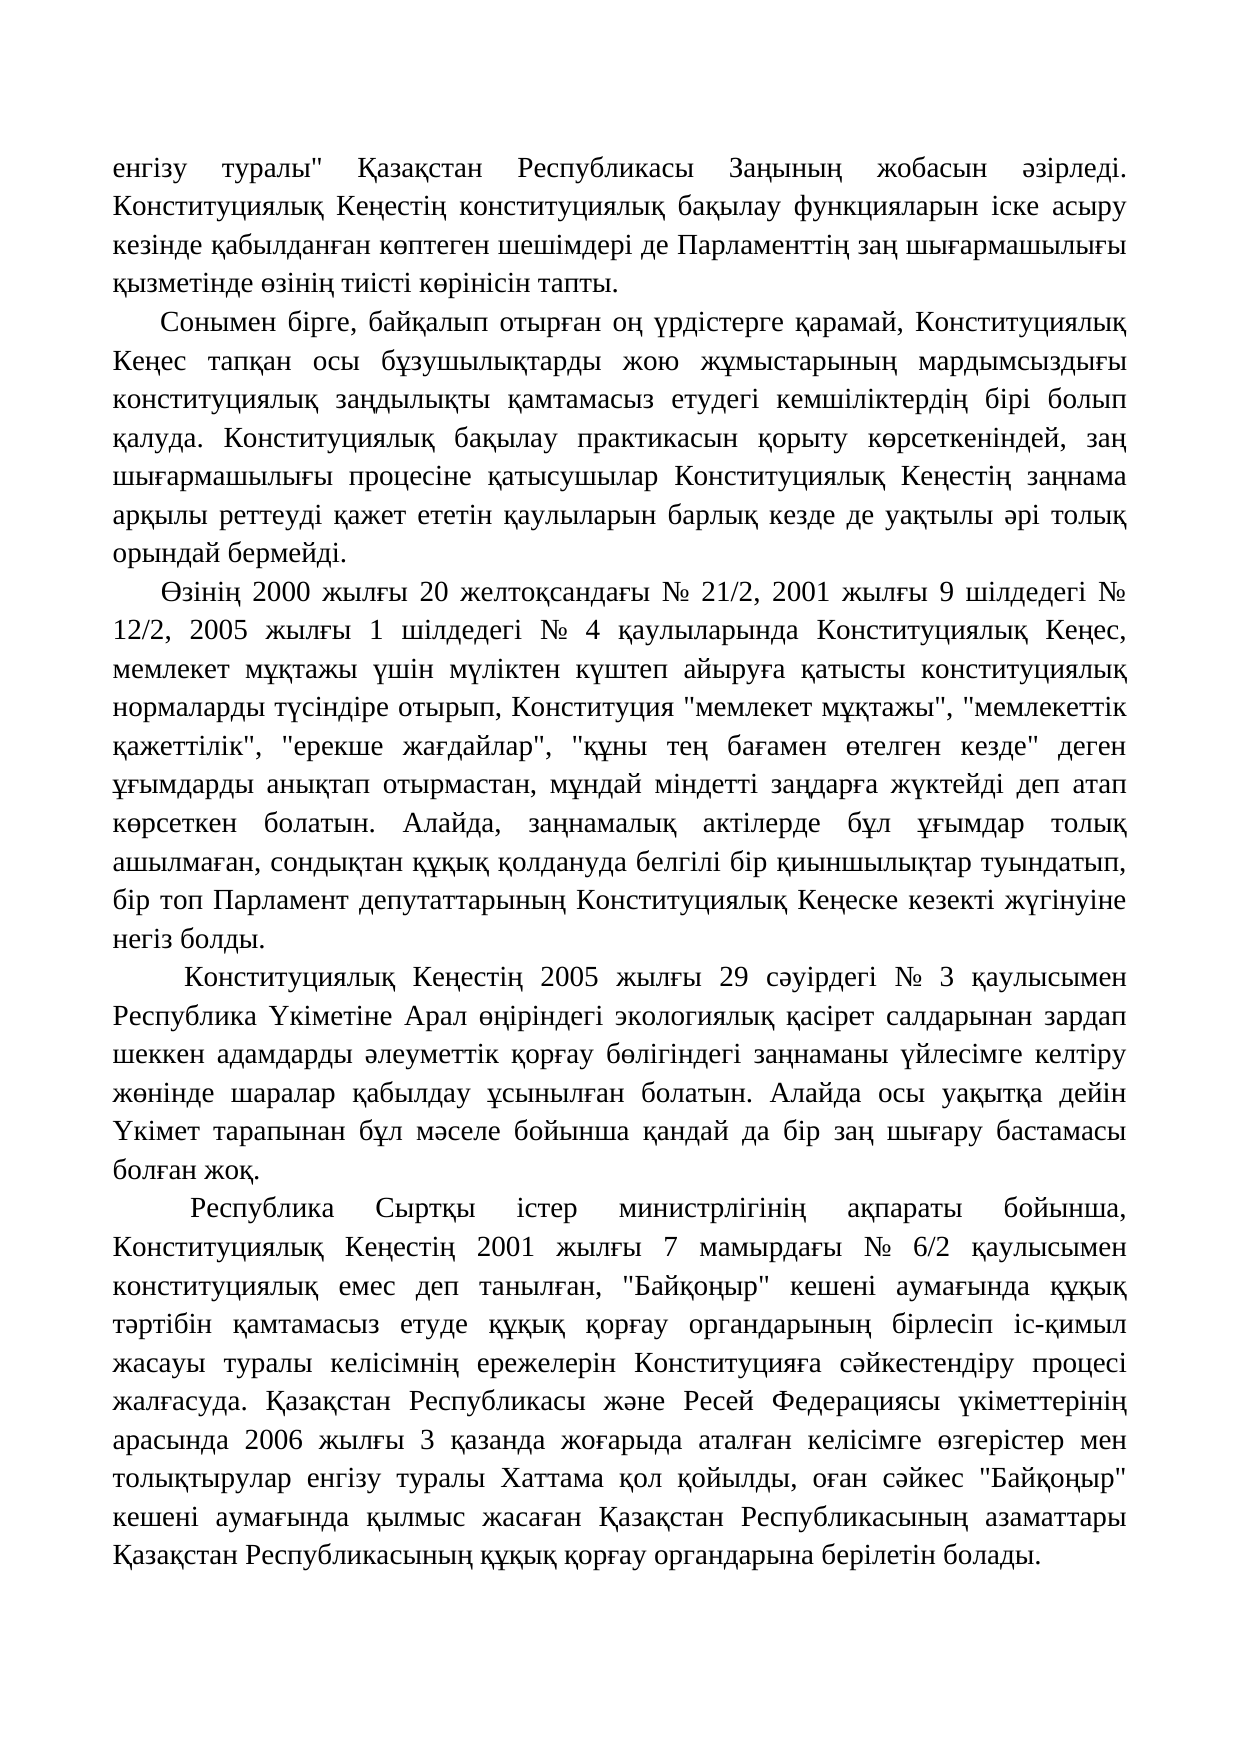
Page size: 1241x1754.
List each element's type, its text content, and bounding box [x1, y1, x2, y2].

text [112, 150, 1128, 299]
text Конституциялық Кеңестің 2005 жылғы 29 сәуірдегі № 3 қаулысымен Республика Үкіметіне Арал өңіріндегі экологиялық қасірет салдарынан зардап шеккен адамдарды әлеуметтік қорғау бөлігіндегі заңнаманы үйлесімге келтіру жөнінде шаралар қабылдау ұсынылған болатын. Алайда осы уақытқа дейін Үкімет тарапынан бұл мәселе бойынша қандай да бір заң шығару бастамасы болған жоқ. [112, 959, 1128, 1186]
text Өзінің 2000 жылғы 20 желтоқсандағы № 21/2, 2001 жылғы 9 шілдедегі № 12/2, 2005 жылғы 1 шілдедегі № 4 қаулыларында Конституциялық Кеңес, мемлекет мұқтажы үшін мүліктен күштеп айыруға қатысты конституциялық нормаларды түсіндіре отырып, Конституция "мемлекет мұқтажы", "мемлекеттік қажеттілік", "ерекше жағдайлар", "құны тең бағамен өтелген кезде" деген ұғымдарды анықтап отырмастан, мұндай міндетті заңдарға жүктейді деп атап көрсеткен болатын. Алайда, заңнамалық актілерде бұл ұғымдар толық ашылмаған, сондықтан құқық қолдануда белгілі бір қиыншылықтар туындатып, бір топ Парламент депутаттарының Конституциялық Кеңеске кезекті жүгінуіне негіз болды. [112, 574, 1128, 954]
text Республика Сыртқы істер министрлігінің ақпараты бойынша, Конституциялық Кеңестің 2001 жылғы 7 мамырдағы № 6/2 қаулысымен конституциялық емес деп танылған, "Байқоңыр" кешені аумағында құқық тәртібін қамтамасыз етуде құқық қорғау органдарының бірлесіп іс-қимыл жасауы туралы келісімнің ережелерін Конституцияға сәйкестендіру процесі жалғасуда. Қазақстан Республикасы және Ресей Федерациясы үкіметтерінің арасында 2006 жылғы 3 қазанда жоғарыда аталған келісімге өзгерістер мен толықтырулар енгізу туралы Хаттама қол қойылды, оған сәйкес "Байқоңыр" кешені аумағында қылмыс жасаған Қазақстан Республикасының азаматтары Қазақстан Республикасының құқық қорғау органдарына берілетін болады. [112, 1191, 1128, 1571]
text Сонымен бірге, байқалып отырған оң үрдістерге қарамай, Конституциялық Кеңес тапқан осы бұзушылықтарды жою жұмыстарының мардымсыздығы конституциялық заңдылықты қамтамасыз етудегі кемшіліктердің бірі болып қалуда. Конституциялық бақылау практикасын қорыту көрсеткеніндей, заң шығармашылығы процесіне қатысушылар Конституциялық Кеңестің заңнама арқылы реттеуді қажет ететін қаулыларын барлық кезде де уақтылы әрі толық орындай бермейді. [112, 304, 1128, 569]
